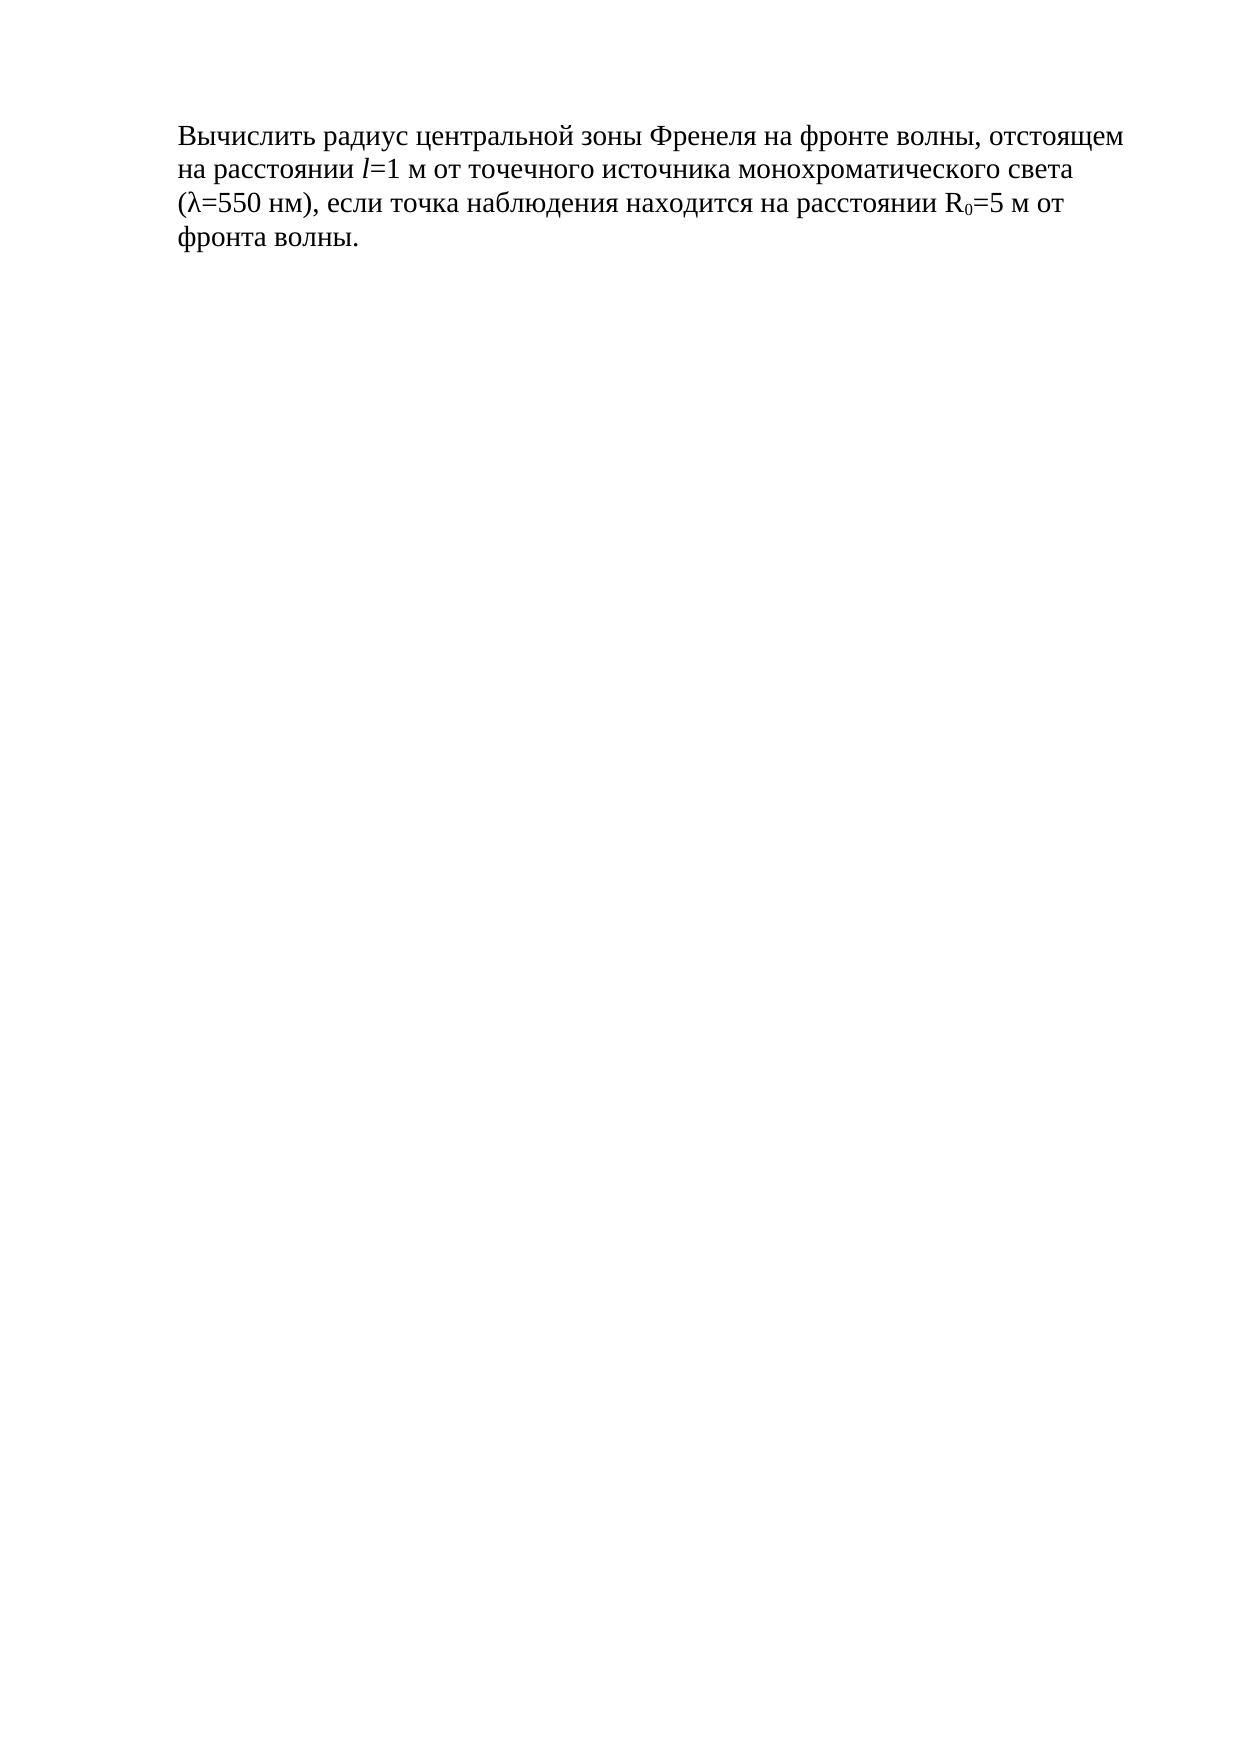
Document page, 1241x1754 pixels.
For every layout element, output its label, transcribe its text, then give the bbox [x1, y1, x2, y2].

text Вычислить радиус центральной зоны Френеля на фронте волны, отстоящем на расстоянии l=1 м от точечного источника монохроматического света (λ=550 нм), если точка наблюдения находится на расстоянии R0=5 м от фронта волны. [177, 118, 1152, 252]
